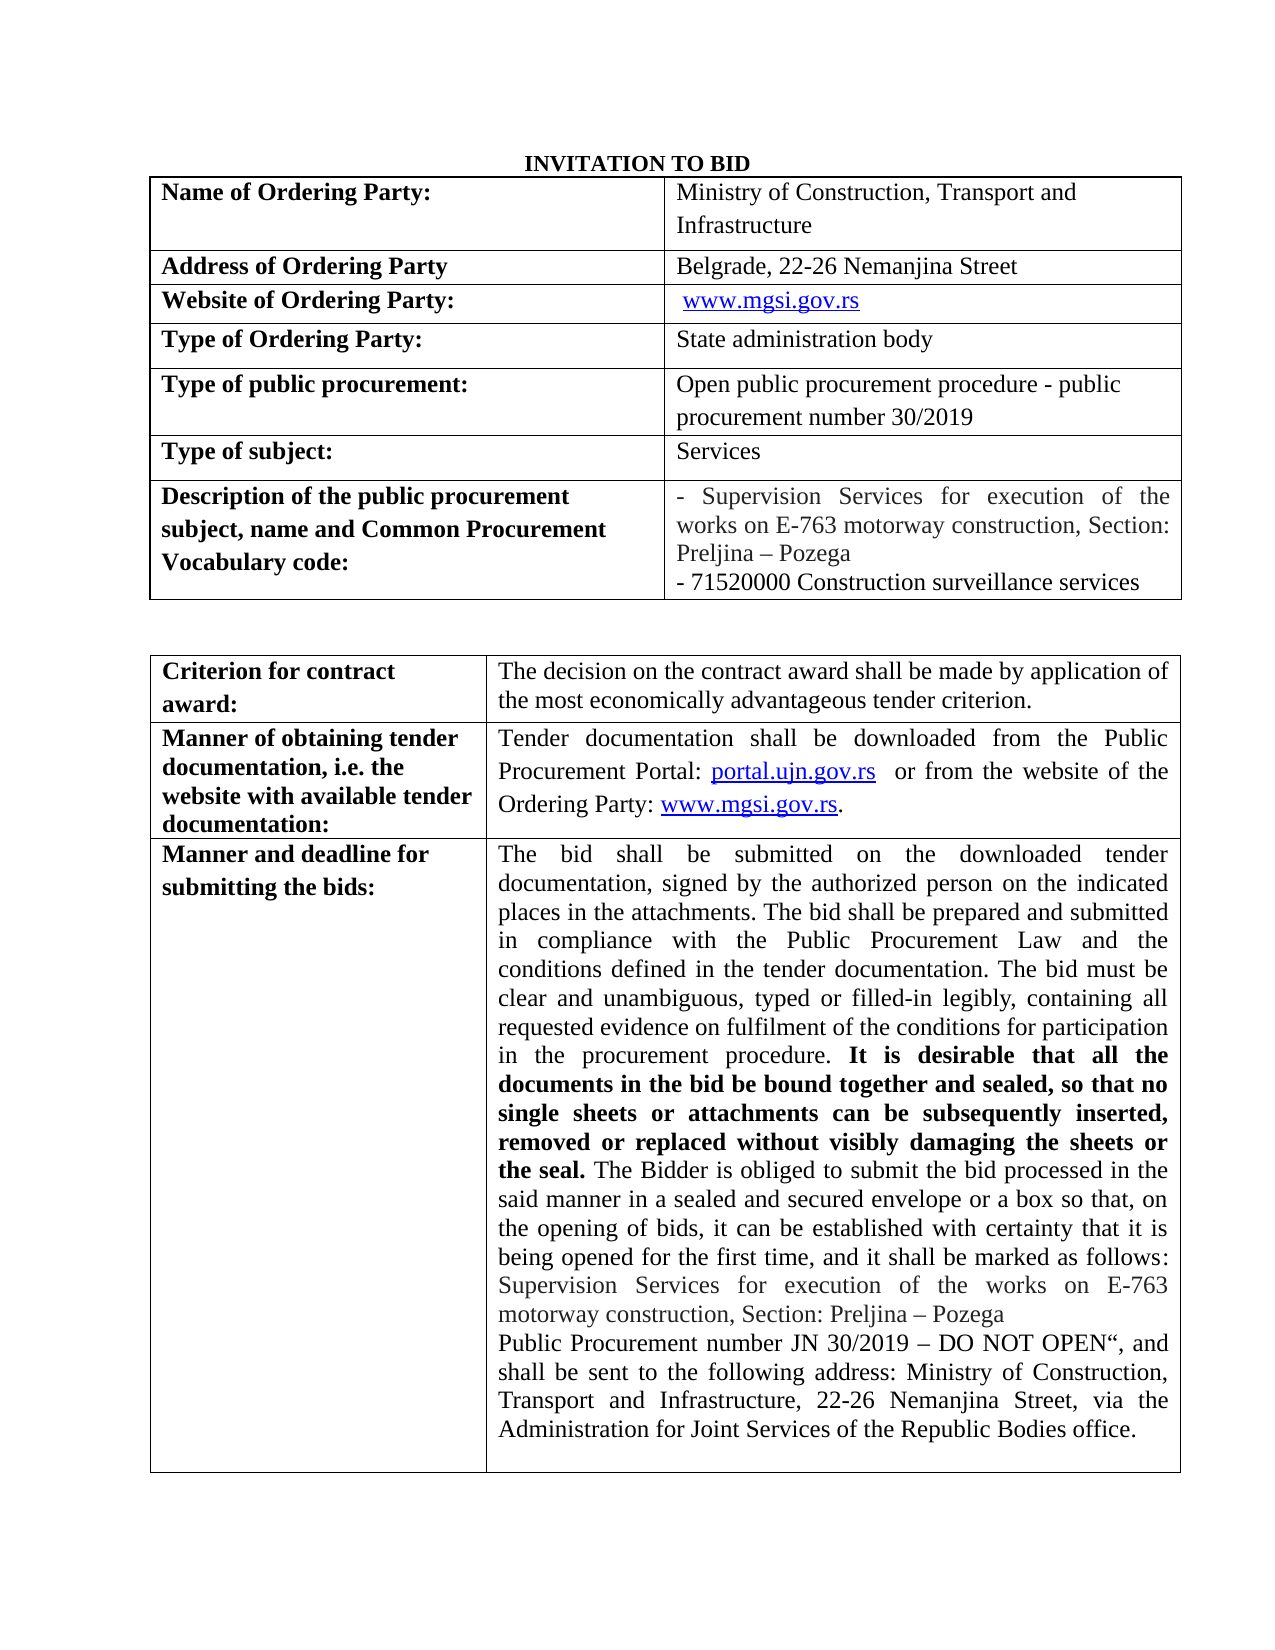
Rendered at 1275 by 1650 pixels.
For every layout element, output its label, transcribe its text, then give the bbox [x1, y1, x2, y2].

table_cell Type of public procurement: [151, 369, 664, 435]
table_cell Manner of obtaining tender documentation, i.e. the website with available tender documentation: [151, 723, 486, 838]
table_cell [151, 839, 486, 1472]
table_cell Open public procurement procedure - public procurement number 30/2019 [665, 369, 1181, 435]
table_cell - Supervision Services for execution of the works on E-763 motorway construction, Section: Preljina – Pozega - 71520000 Construction surveillance services [665, 481, 1181, 599]
table_header The decision on the contract award shall be made by application of the most economically advantageous tender criterion. [487, 656, 1180, 722]
table_header Criterion for contract award: [151, 656, 486, 722]
text INVITATION TO BID [150, 150, 1125, 176]
table_cell Website of Ordering Party: [151, 285, 664, 323]
table_header Ministry of Construction, Transport and Infrastructure [665, 178, 1181, 250]
table_cell State administration body [665, 324, 1181, 368]
table_cell Type of subject: [151, 436, 664, 480]
table_cell www.mgsi.gov.rs [665, 285, 1181, 323]
table_cell Tender documentation shall be downloaded from the Public Procurement Portal: portal.ujn.gov.rs or from the website of the Ordering Party: www.mgsi.gov.rs. [487, 723, 1180, 838]
table_cell Address of Ordering Party [151, 251, 664, 284]
table_cell Type of Ordering Party: [151, 324, 664, 368]
table_cell Belgrade, 22-26 Nemanjina Street [665, 251, 1181, 284]
table_cell Description of the public procurement subject, name and Common Procurement Vocabulary code: [151, 481, 664, 599]
table_cell Services [665, 436, 1181, 480]
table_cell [487, 839, 1180, 1472]
table_header Name of Ordering Party: [151, 178, 664, 250]
